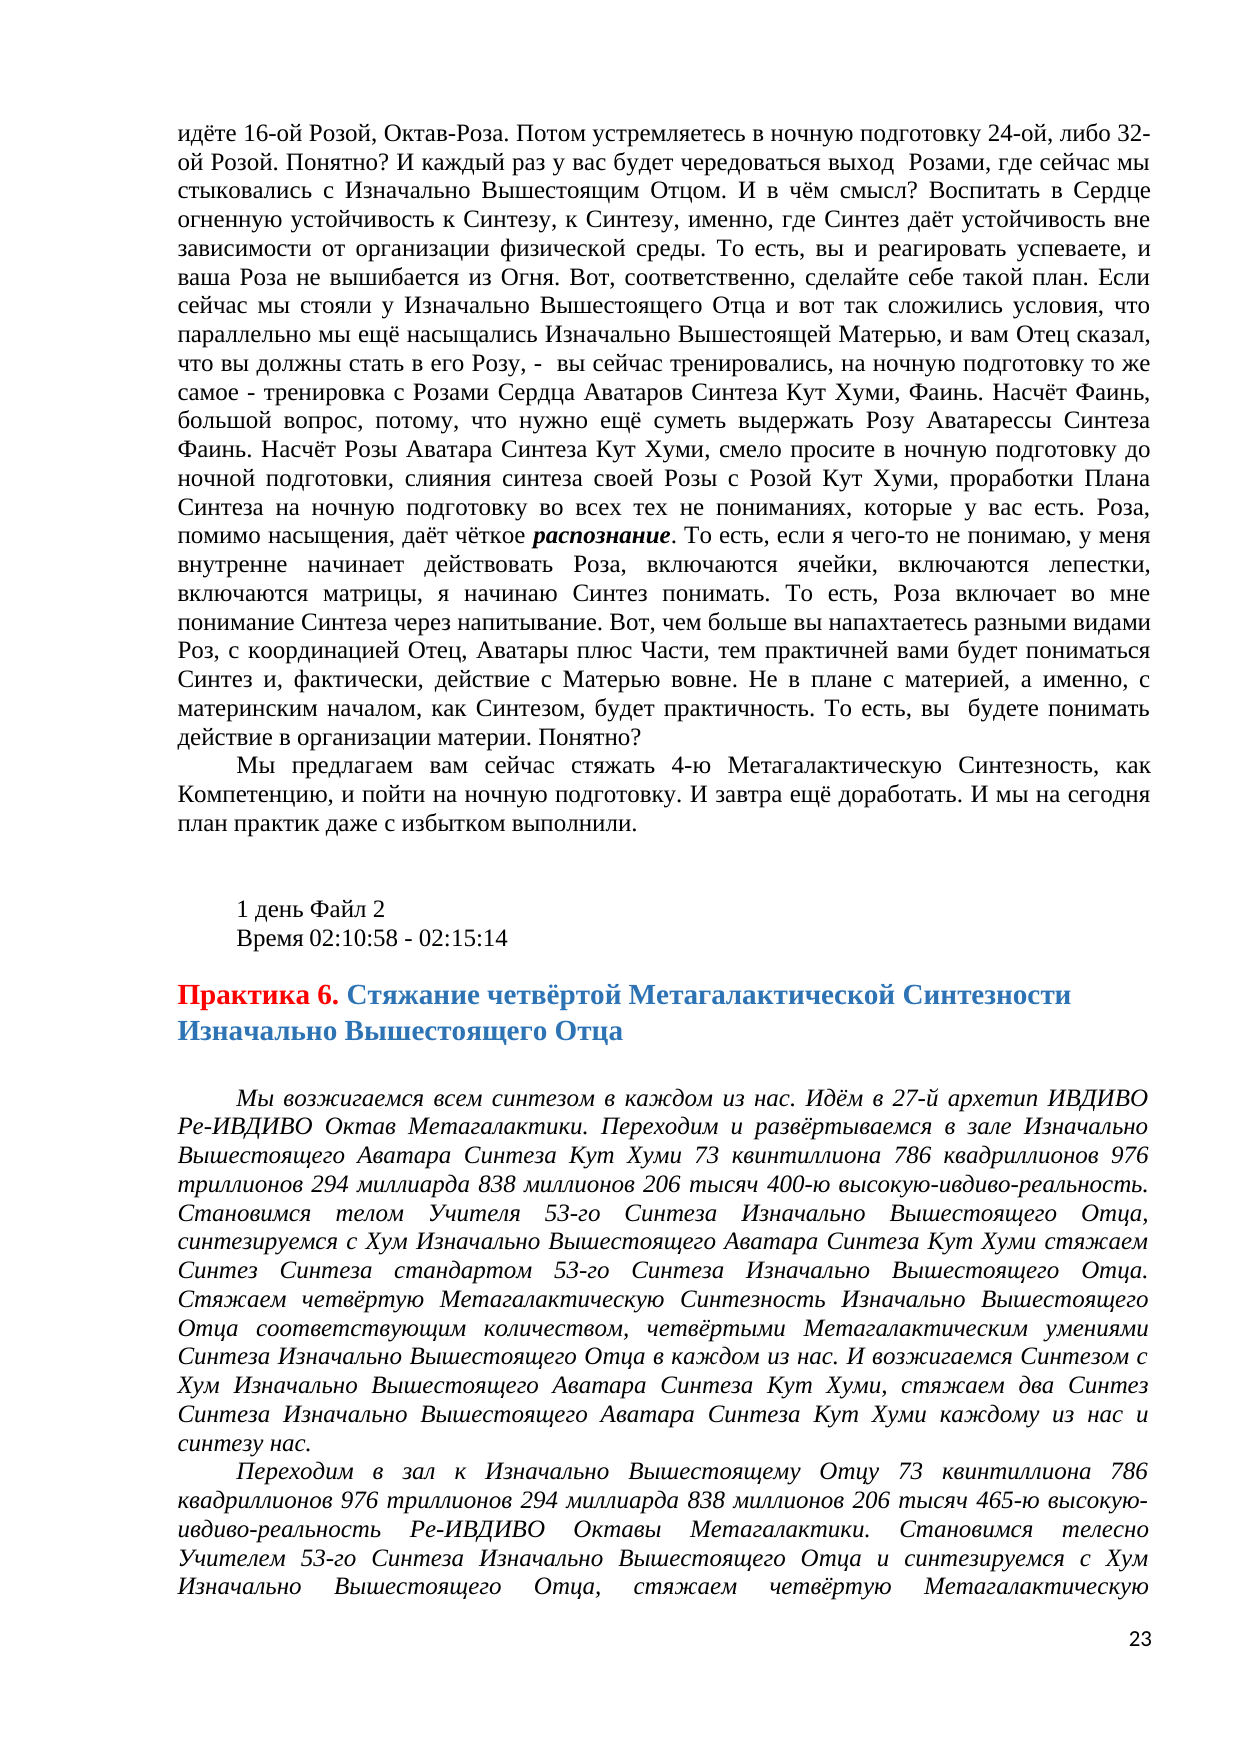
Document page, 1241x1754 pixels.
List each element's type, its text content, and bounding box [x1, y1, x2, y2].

text 1 день Файл 2 [177, 894, 1152, 923]
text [177, 118, 1152, 751]
text Время 02:10:58 - 02:15:14 [177, 923, 1152, 952]
text Мы возжигаемся всем синтезом в каждом из нас. Идём в 27-й архетип ИВДИВО Ре-ИВДИВО Октав Метагалактики. Переходим и развёртываемся в зале Изначально Вышестоящего Аватара Синтеза Кут Хуми 73 квинтиллиона 786 квадриллионов 976 триллионов 294 миллиарда 838 миллионов 206 тысяч 400-ю высокую-ивдиво-реальность. Становимся телом Учителя 53-го Синтеза Изначально Вышестоящего Отца, синтезируемся с Хум Изначально Вышестоящего Аватара Синтеза Кут Хуми стяжаем Синтез Синтеза стандартом 53-го Синтеза Изначально Вышестоящего Отца. Стяжаем четвёртую Метагалактическую Синтезность Изначально Вышестоящего Отца соответствующим количеством, четвёртыми Метагалактическим умениями Синтеза Изначально Вышестоящего Отца в каждом из нас. И возжигаемся Синтезом с Хум Изначально Вышестоящего Аватара Синтеза Кут Хуми, стяжаем два Синтез Синтеза Изначально Вышестоящего Аватара Синтеза Кут Хуми каждому из нас и синтезу нас. [177, 1083, 1152, 1456]
subtitle Практика 6. Стяжание четвёртой Метагалактической Синтезности Изначально Вышестоящего Отца [177, 977, 1152, 1047]
text Мы предлагаем вам сейчас стяжать 4-ю Метагалактическую Синтезность, как Компетенцию, и пойти на ночную подготовку. И завтра ещё доработать. И мы на сегодня план практик даже с избытком выполнили. [177, 751, 1152, 837]
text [177, 1456, 1152, 1600]
